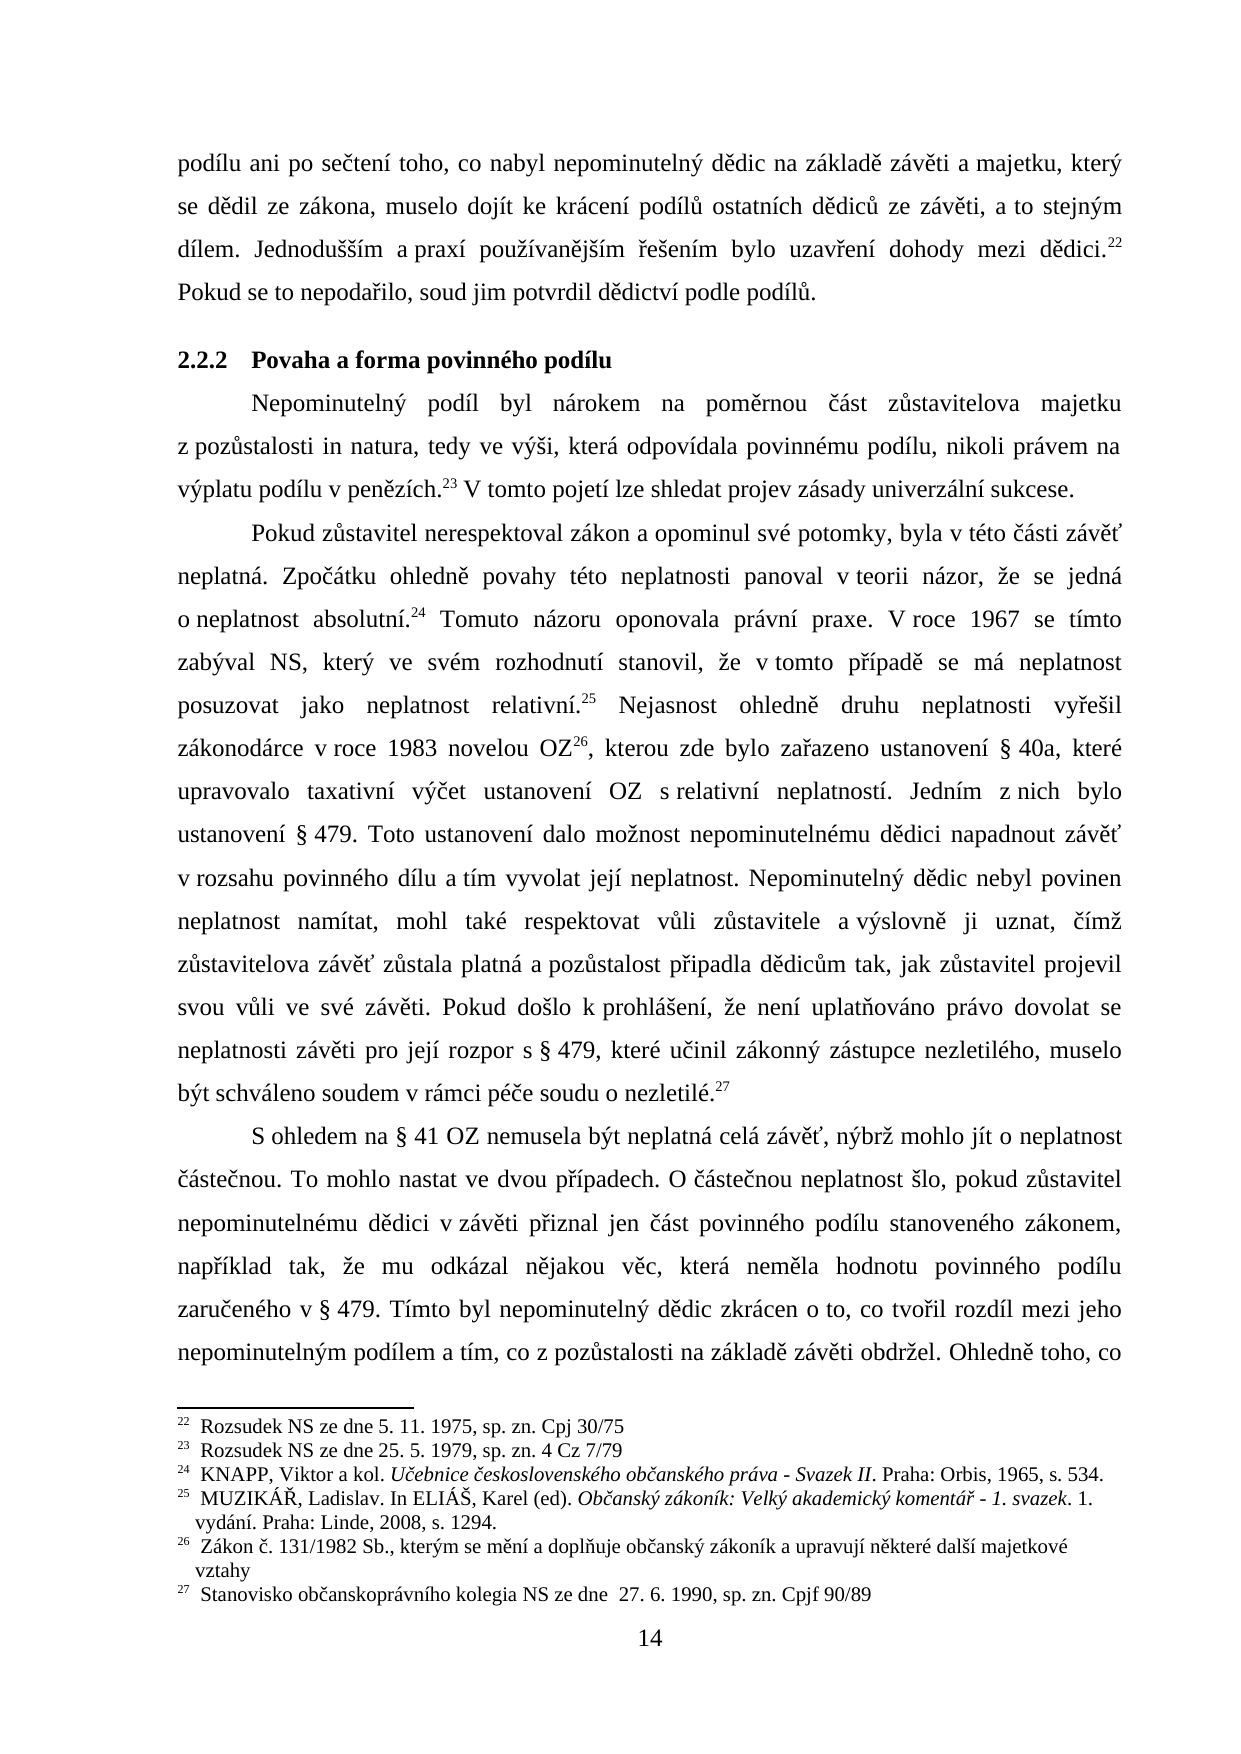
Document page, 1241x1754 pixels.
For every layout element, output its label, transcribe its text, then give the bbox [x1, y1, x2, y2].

text 2.2.2 Povaha a forma povinného podílu [177, 345, 1122, 374]
text Pokud zůstavitel nerespektoval zákon a opominul své potomky, byla v této části závěť neplatná. Zpočátku ohledně povahy této neplatnosti panoval v teorii názor, že se jedná o neplatnost absolutní. Tomuto názoru oponovala právní praxe. V roce 1967 se tímto zabýval NS, který ve svém rozhodnutí stanovil, že v tomto případě se má neplatnost posuzovat jako neplatnost relativní. Nejasnost ohledně druhu neplatnosti vyřešil zákonodárce v roce 1983 novelou OZ, kterou zde bylo zařazeno ustanovení § 40a, které upravovalo taxativní výčet ustanovení OZ s relativní neplatností. Jedním z nich bylo ustanovení § 479. Toto ustanovení dalo možnost nepominutelnému dědici napadnout závěť v rozsahu povinného dílu a tím vyvolat její neplatnost. Nepominutelný dědic nebyl povinen neplatnost namítat, mohl také respektovat vůli zůstavitele a výslovně ji uznat, čímž zůstavitelova závěť zůstala platná a pozůstalost připadla dědicům tak, jak zůstavitel projevil svou vůli ve své závěti. Pokud došlo k prohlášení, že není uplatňováno právo dovolat se neplatnosti závěti pro její rozpor s § 479, které učinil zákonný zástupce nezletilého, muselo být schváleno soudem v rámci péče soudu o nezletilé. [177, 518, 1122, 1107]
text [177, 148, 1122, 306]
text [177, 1121, 1122, 1366]
text Nepominutelný podíl byl nárokem na poměrnou část zůstavitelova majetku z pozůstalosti in natura, tedy ve výši, která odpovídala povinnému podílu, nikoli právem na výplatu podílu v penězích. V tomto pojetí lze shledat projev zásady univerzální sukcese. [177, 388, 1122, 503]
